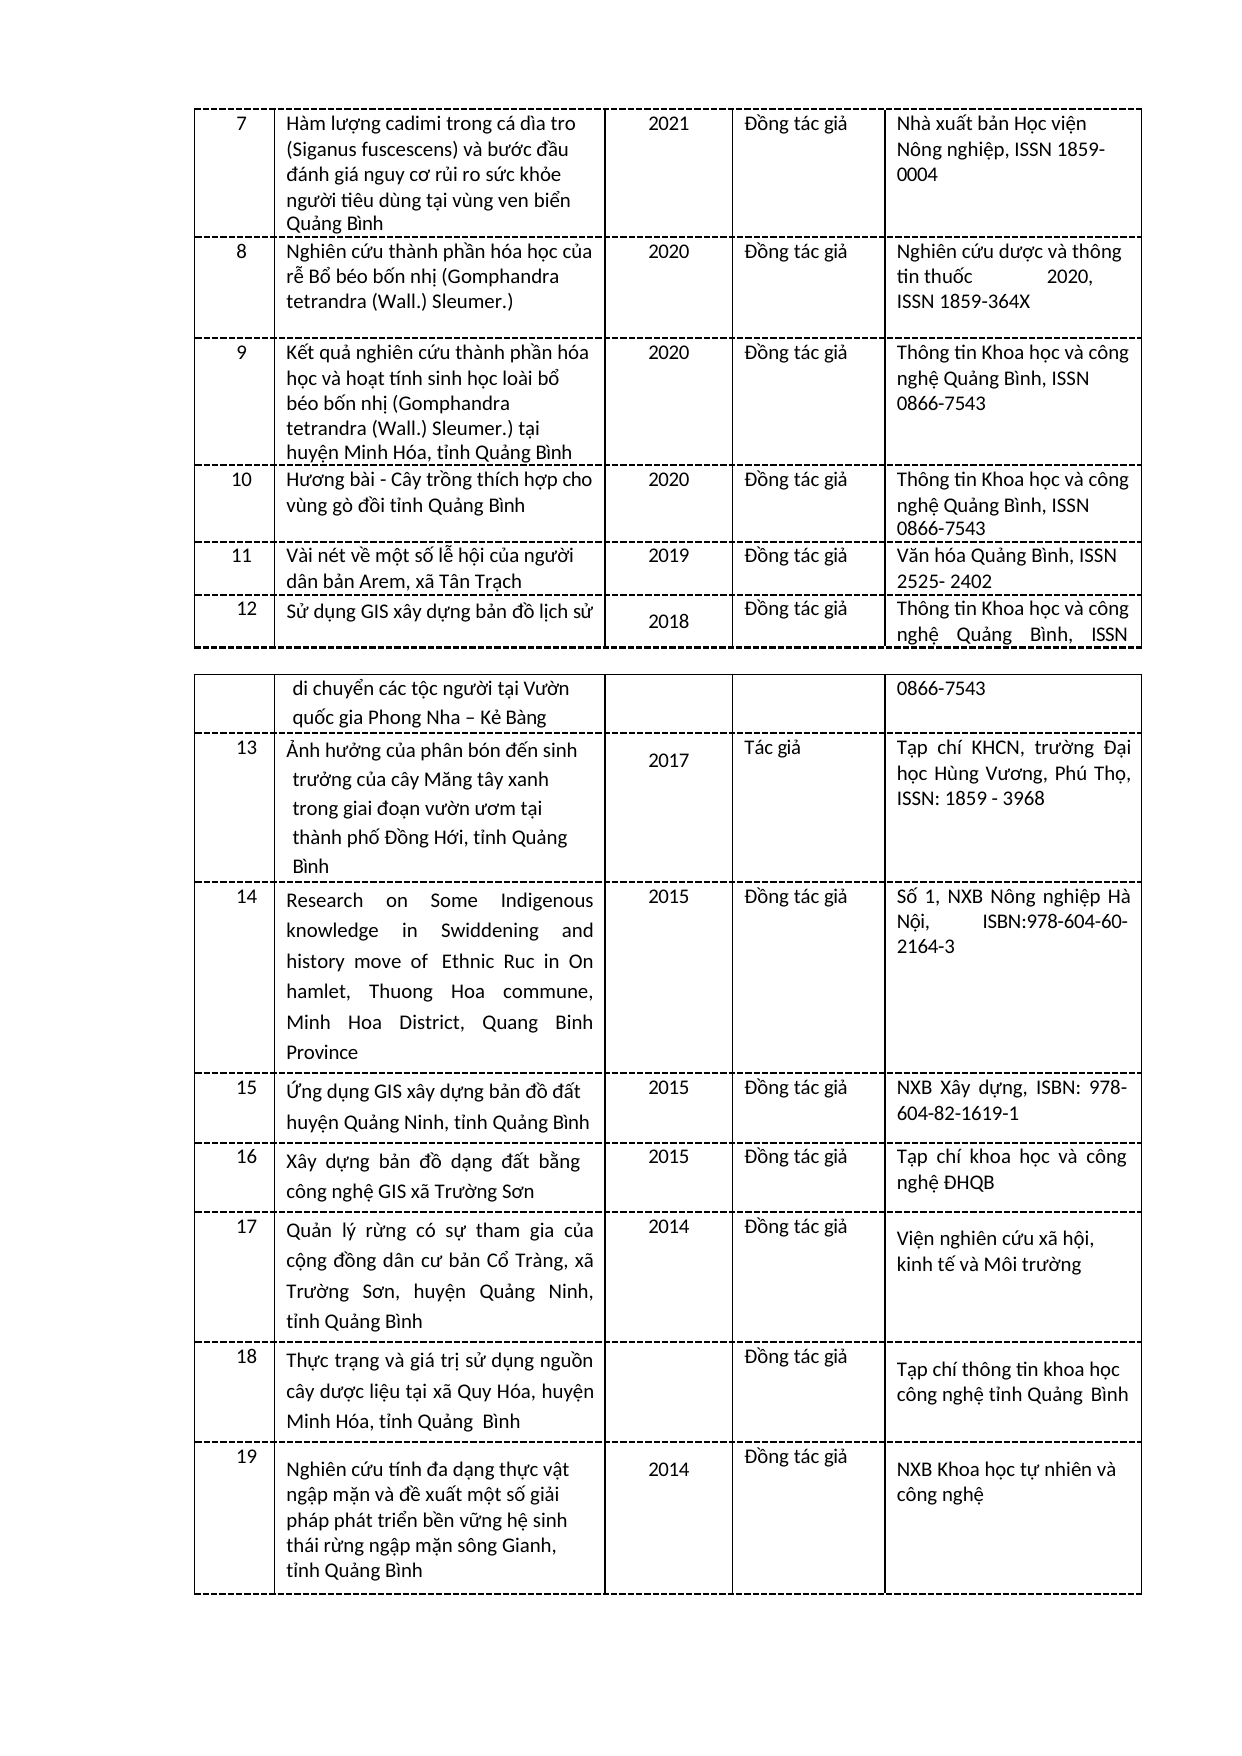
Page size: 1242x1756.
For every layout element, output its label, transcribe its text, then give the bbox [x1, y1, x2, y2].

table_cell Quản lý rừng có sự tham gia của cộng đồng dân cư bản Cổ Tràng, xã Trường Sơn, huyện Quảng Ninh, tỉnh Quảng Bình [275, 1211, 604, 1341]
table_cell Đồng tác giả [733, 1341, 884, 1441]
table_header di chuyển các tộc người tại Vườn quốc gia Phong Nha – Kẻ Bàng [275, 675, 604, 732]
table_cell Đồng tác giả [733, 1072, 884, 1142]
table_cell Sử dụng GIS xây dựng bản đồ lịch sử [275, 594, 604, 646]
table_cell Tạp chí KHCN, trường Đại học Hùng Vương, Phú Thọ, ISSN: 1859 - 3968 [886, 732, 1141, 881]
table_cell NXB Khoa học tự nhiên và công nghệ [886, 1441, 1141, 1593]
table_cell Đồng tác giả [733, 1441, 884, 1593]
table_cell 17 [195, 1211, 274, 1341]
table_cell 2020 [606, 464, 732, 541]
table_cell Thực trạng và giá trị sử dụng nguồn cây dược liệu tại xã Quy Hóa, huyện Minh Hóa, tỉnh Quảng Bình [275, 1341, 604, 1441]
table_cell Hàm lượng cadimi trong cá dìa tro (Siganus fuscescens) và bước đầu đánh giá nguy cơ rủi ro sức khỏe người tiêu dùng tại vùng ven biển Quảng Bình [275, 108, 604, 236]
table_cell Tạp chí thông tin khoa học công nghệ tỉnh Quảng Bình [886, 1341, 1141, 1441]
table_cell Đồng tác giả [733, 541, 884, 593]
table_cell 2020 [606, 236, 732, 337]
table_cell Nghiên cứu thành phần hóa học của rễ Bổ béo bốn nhị (Gomphandra tetrandra (Wall.) Sleumer.) [275, 236, 604, 337]
table_cell 2017 [606, 732, 732, 881]
table_cell 2019 [606, 541, 732, 593]
table_cell Thông tin Khoa học và công nghệ Quảng Bình, ISSN 0866-7543 [886, 464, 1141, 541]
table_cell Kết quả nghiên cứu thành phần hóa học và hoạt tính sinh học loài bổ béo bốn nhị (Gomphandra tetrandra (Wall.) Sleumer.) tại huyện Minh Hóa, tỉnh Quảng Bình [275, 337, 604, 464]
table_cell 2015 [606, 1142, 732, 1211]
table_cell 2021 [606, 108, 732, 236]
table_cell Vài nét về một số lễ hội của người dân bản Arem, xã Tân Trạch [275, 541, 604, 593]
table_cell 18 [195, 1341, 274, 1441]
table_cell NXB Xây dựng, ISBN: 978- 604-82-1619-1 [886, 1072, 1141, 1142]
table_cell Đồng tác giả [733, 1211, 884, 1341]
table_cell 2015 [606, 1072, 732, 1142]
table_cell 7 [195, 108, 274, 236]
table_cell 2018 [606, 594, 732, 646]
table_cell Thông tin Khoa học và công nghệ Quảng Bình, ISSN 0866-7543 [886, 337, 1141, 464]
table_cell Nghiên cứu tính đa dạng thực vật ngập mặn và đề xuất một số giải pháp phát triển bền vững hệ sinh thái rừng ngập mặn sông Gianh, tỉnh Quảng Bình [275, 1441, 604, 1593]
table_cell Đồng tác giả [733, 881, 884, 1072]
table_cell Xây dựng bản đồ dạng đất bằng công nghệ GIS xã Trường Sơn [275, 1142, 604, 1211]
table_cell Research on Some Indigenous knowledge in Swiddening and history move of Ethnic Ruc in On hamlet, Thuong Hoa commune, Minh Hoa District, Quang Binh Province [275, 881, 604, 1072]
table_header 0866-7543 [886, 675, 1141, 732]
table_cell 2014 [606, 1441, 732, 1593]
table_cell 8 [195, 236, 274, 337]
table_header [195, 675, 274, 732]
table_cell Số 1, NXB Nông nghiệp Hà Nội, ISBN:978-604-60- 2164-3 [886, 881, 1141, 1072]
table_cell Thông tin Khoa học và công nghệ Quảng Bình, ISSN [886, 594, 1141, 646]
table_cell Đồng tác giả [733, 337, 884, 464]
table_cell 10 [195, 464, 274, 541]
table_cell Nghiên cứu dược và thông tin thuốc 2020, ISSN 1859-364X [886, 236, 1141, 337]
table_cell [606, 1341, 732, 1441]
table_cell 2015 [606, 881, 732, 1072]
table_header [606, 675, 732, 732]
table_cell Hương bài - Cây trồng thích hợp cho vùng gò đồi tỉnh Quảng Bình [275, 464, 604, 541]
table_cell 16 [195, 1142, 274, 1211]
table_cell Nhà xuất bản Học viện Nông nghiệp, ISSN 1859- 0004 [885, 108, 1141, 236]
table_cell Tác giả [733, 732, 884, 881]
table_cell 19 [195, 1441, 274, 1593]
table_cell Ứng dụng GIS xây dựng bản đồ đất huyện Quảng Ninh, tỉnh Quảng Bình [275, 1072, 604, 1142]
table_cell 2014 [606, 1211, 732, 1341]
table_cell Viện nghiên cứu xã hội, kinh tế và Môi trường [886, 1211, 1141, 1341]
table_cell Tạp chí khoa học và công nghệ ĐHQB [886, 1142, 1141, 1211]
table_cell 2020 [606, 337, 732, 464]
table_cell Đồng tác giả [733, 236, 884, 337]
table_header [733, 675, 884, 732]
table_cell Đồng tác giả [733, 464, 884, 541]
table_cell 13 [195, 732, 274, 881]
table_cell Đồng tác giả [733, 594, 884, 646]
table_cell 14 [195, 881, 274, 1072]
table_cell 12 [195, 594, 274, 646]
table_cell Đồng tác giả [733, 1142, 884, 1211]
table_cell Ảnh hưởng của phân bón đến sinh trưởng của cây Măng tây xanh trong giai đoạn vườn ươm tại thành phố Đồng Hới, tỉnh Quảng Bình [275, 732, 604, 881]
table_cell 15 [195, 1072, 274, 1142]
table_cell 11 [195, 541, 274, 593]
table_cell Văn hóa Quảng Bình, ISSN 2525- 2402 [886, 541, 1141, 593]
table_cell Đồng tác giả [733, 108, 885, 236]
table_cell 9 [195, 337, 274, 464]
